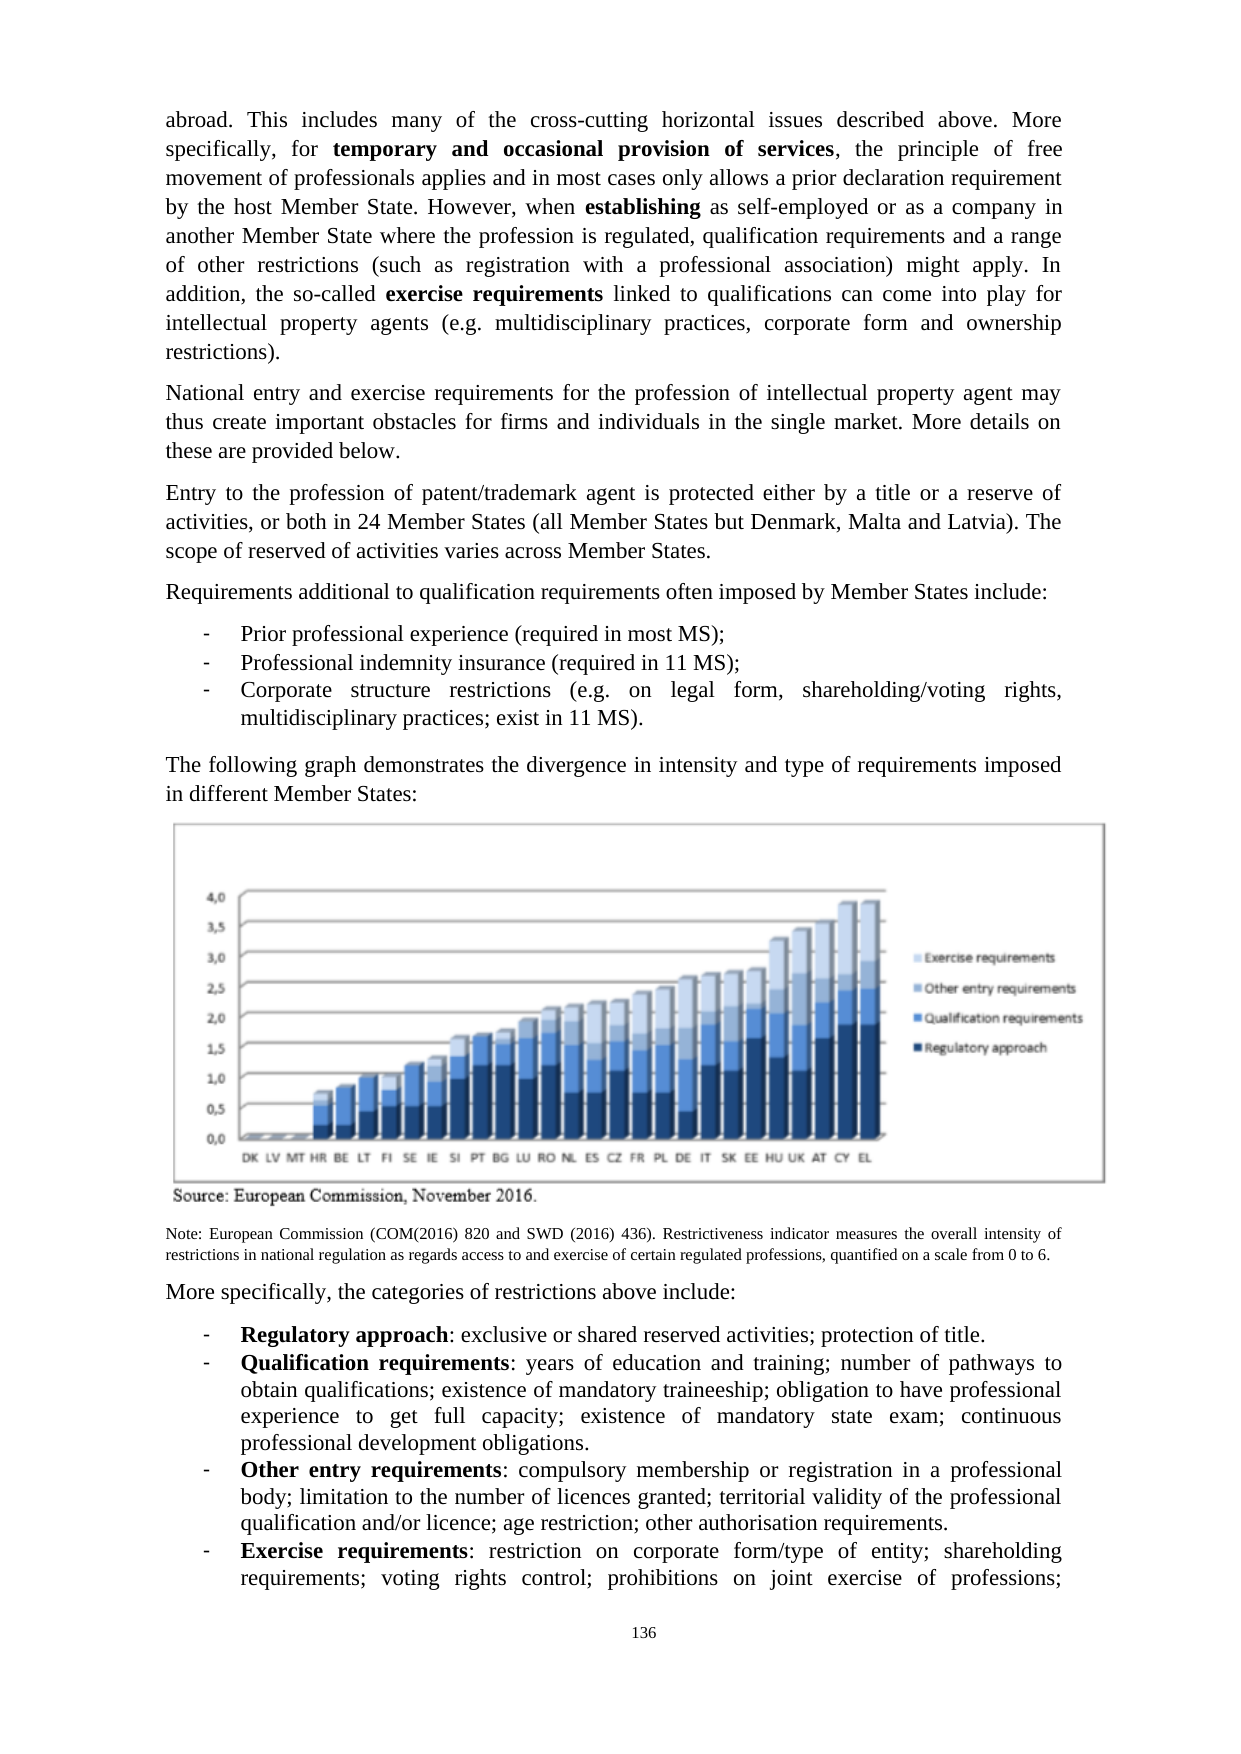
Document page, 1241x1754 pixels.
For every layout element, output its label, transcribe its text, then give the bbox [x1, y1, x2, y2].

list Prior professional experience (required in most MS); [203, 619, 1063, 648]
list Corporate structure restrictions (e.g. on legal form, shareholding/voting rights, multidisciplinary practices; exist in 11 MS). [203, 676, 1063, 730]
picture [165, 821, 1111, 1209]
list Other entry requirements: compulsory membership or registration in a professional body; limitation to the number of licences granted; territorial validity of the professional qualification and/or licence; age restriction; other authorisation requirements. [203, 1455, 1063, 1536]
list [203, 1536, 1063, 1590]
text The following graph demonstrates the divergence in intensity and type of requirements imposed in different Member States: [165, 751, 1063, 806]
text Entry to the profession of patent/trademark agent is protected either by a title or a reserve of activities, or both in 24 Member States (all Member States but Denmark, Malta and Latvia). The scope of reserved of activities varies across Member States. [165, 479, 1063, 563]
text Requirements additional to qualification requirements often imposed by Member States include: [165, 578, 1063, 604]
text National entry and exercise requirements for the profession of intellectual property agent may thus create important obstacles for firms and individuals in the single market. More details on these are provided below. [165, 379, 1063, 464]
list Regulatory approach: exclusive or shared reserved activities; protection of title. [203, 1320, 1063, 1348]
list Qualification requirements: years of education and training; number of pathways to obtain qualifications; existence of mandatory traineeship; obligation to have professional experience to get full capacity; existence of mandatory state exam; continuous professional development obligations. [203, 1348, 1063, 1455]
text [165, 106, 1063, 364]
list Professional indemnity insurance (required in 11 MS); [203, 648, 1063, 676]
text More specifically, the categories of restrictions above include: [165, 1278, 1063, 1305]
text Note: European Commission (COM(2016) 820 and SWD (2016) 436). Restrictiveness indicator measures the overall intensity of restrictions in national regulation as regards access to and exercise of certain regulated professions, quantified on a scale from 0 to 6. [165, 1224, 1063, 1264]
